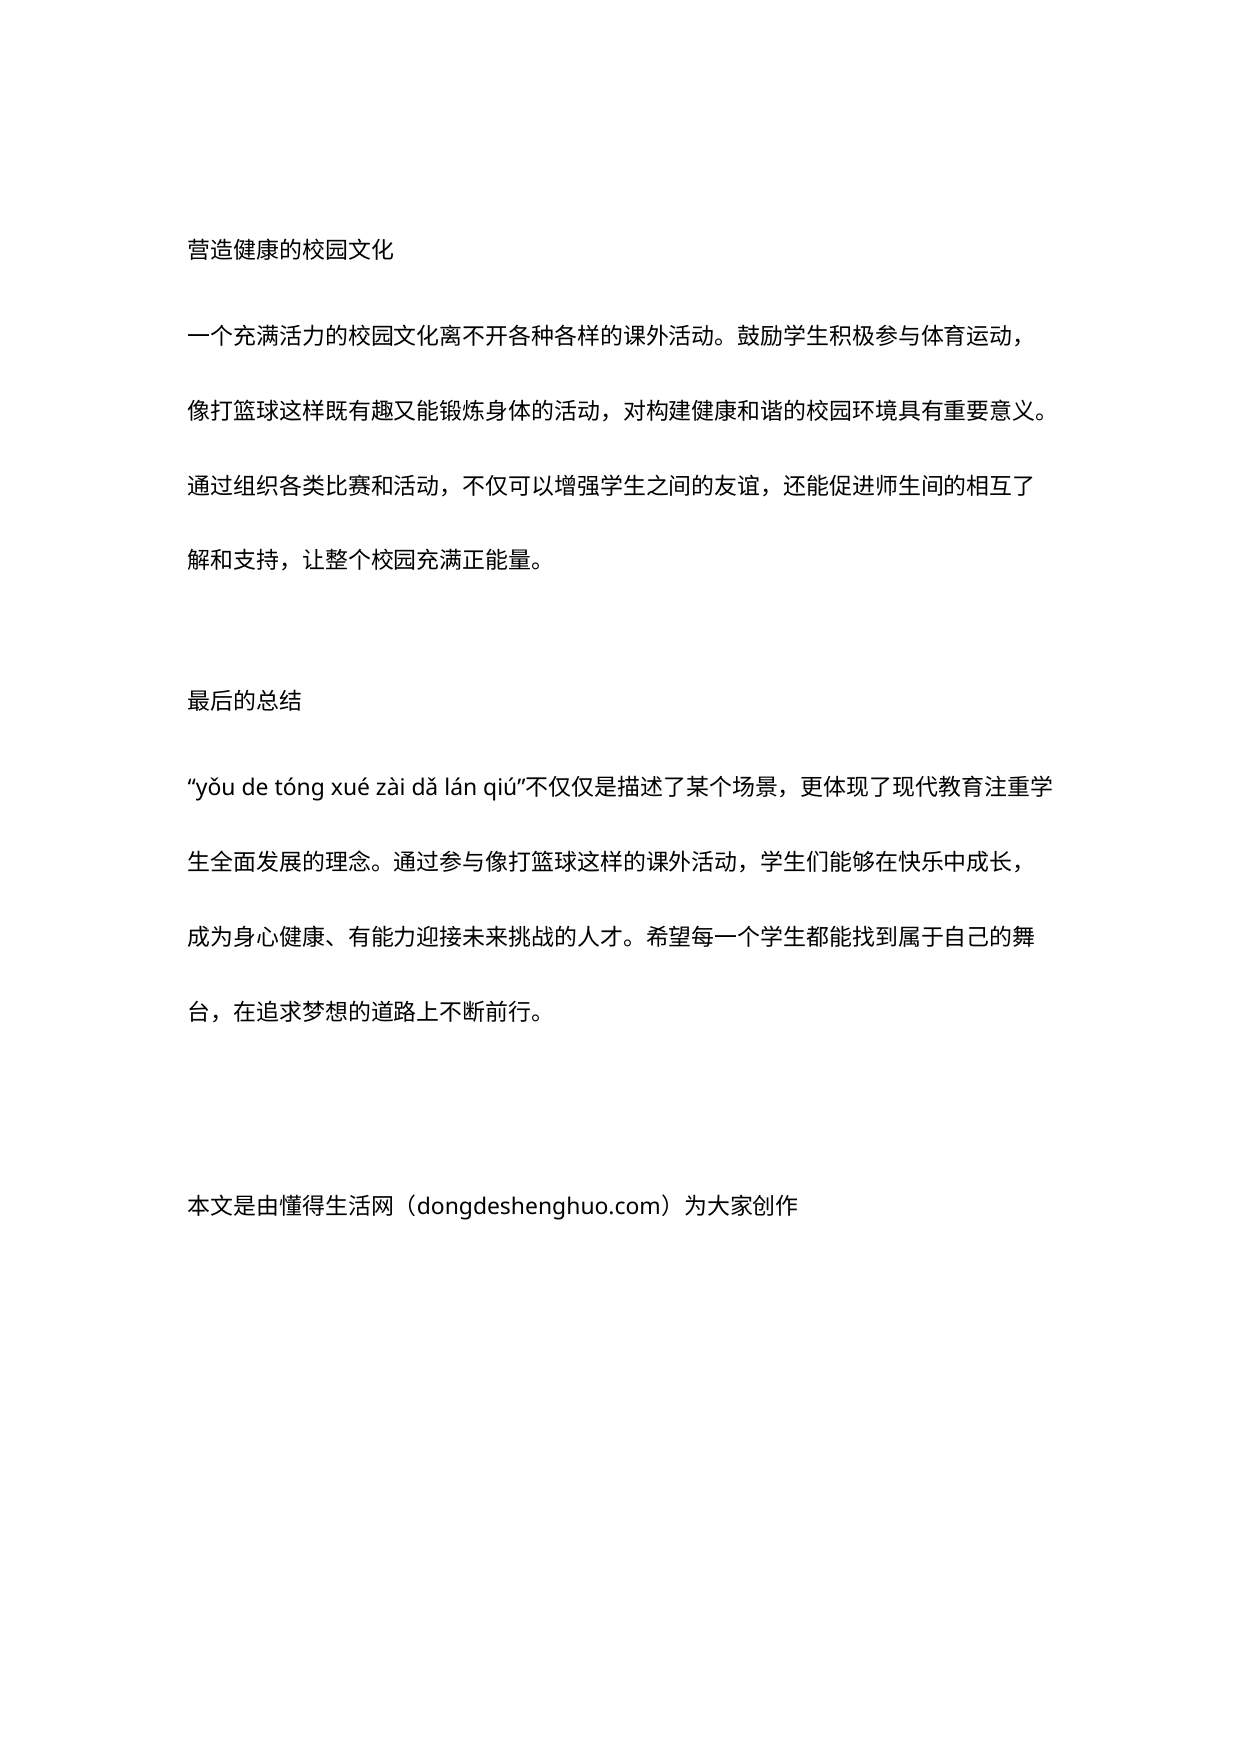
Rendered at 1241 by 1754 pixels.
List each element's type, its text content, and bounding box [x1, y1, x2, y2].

text 营造健康的校园文化 [187, 216, 1053, 281]
text 一个充满活力的校园文化离不开各种各样的课外活动。鼓励学生积极参与体育运动，像打篮球这样既有趣又能锻炼身体的活动，对构建健康和谐的校园环境具有重要意义。通过组织各类比赛和活动，不仅可以增强学生之间的友谊，还能促进师生间的相互了解和支持，让整个校园充满正能量。 [187, 302, 1053, 591]
text 本文是由懂得生活网（dongdeshenghuo.com）为大家创作 [187, 1172, 1053, 1237]
text 最后的总结 [187, 667, 1053, 732]
text “yǒu de tóng xué zài dǎ lán qiú”不仅仅是描述了某个场景，更体现了现代教育注重学生全面发展的理念。通过参与像打篮球这样的课外活动，学生们能够在快乐中成长，成为身心健康、有能力迎接未来挑战的人才。希望每一个学生都能找到属于自己的舞台，在追求梦想的道路上不断前行。 [187, 753, 1053, 1042]
